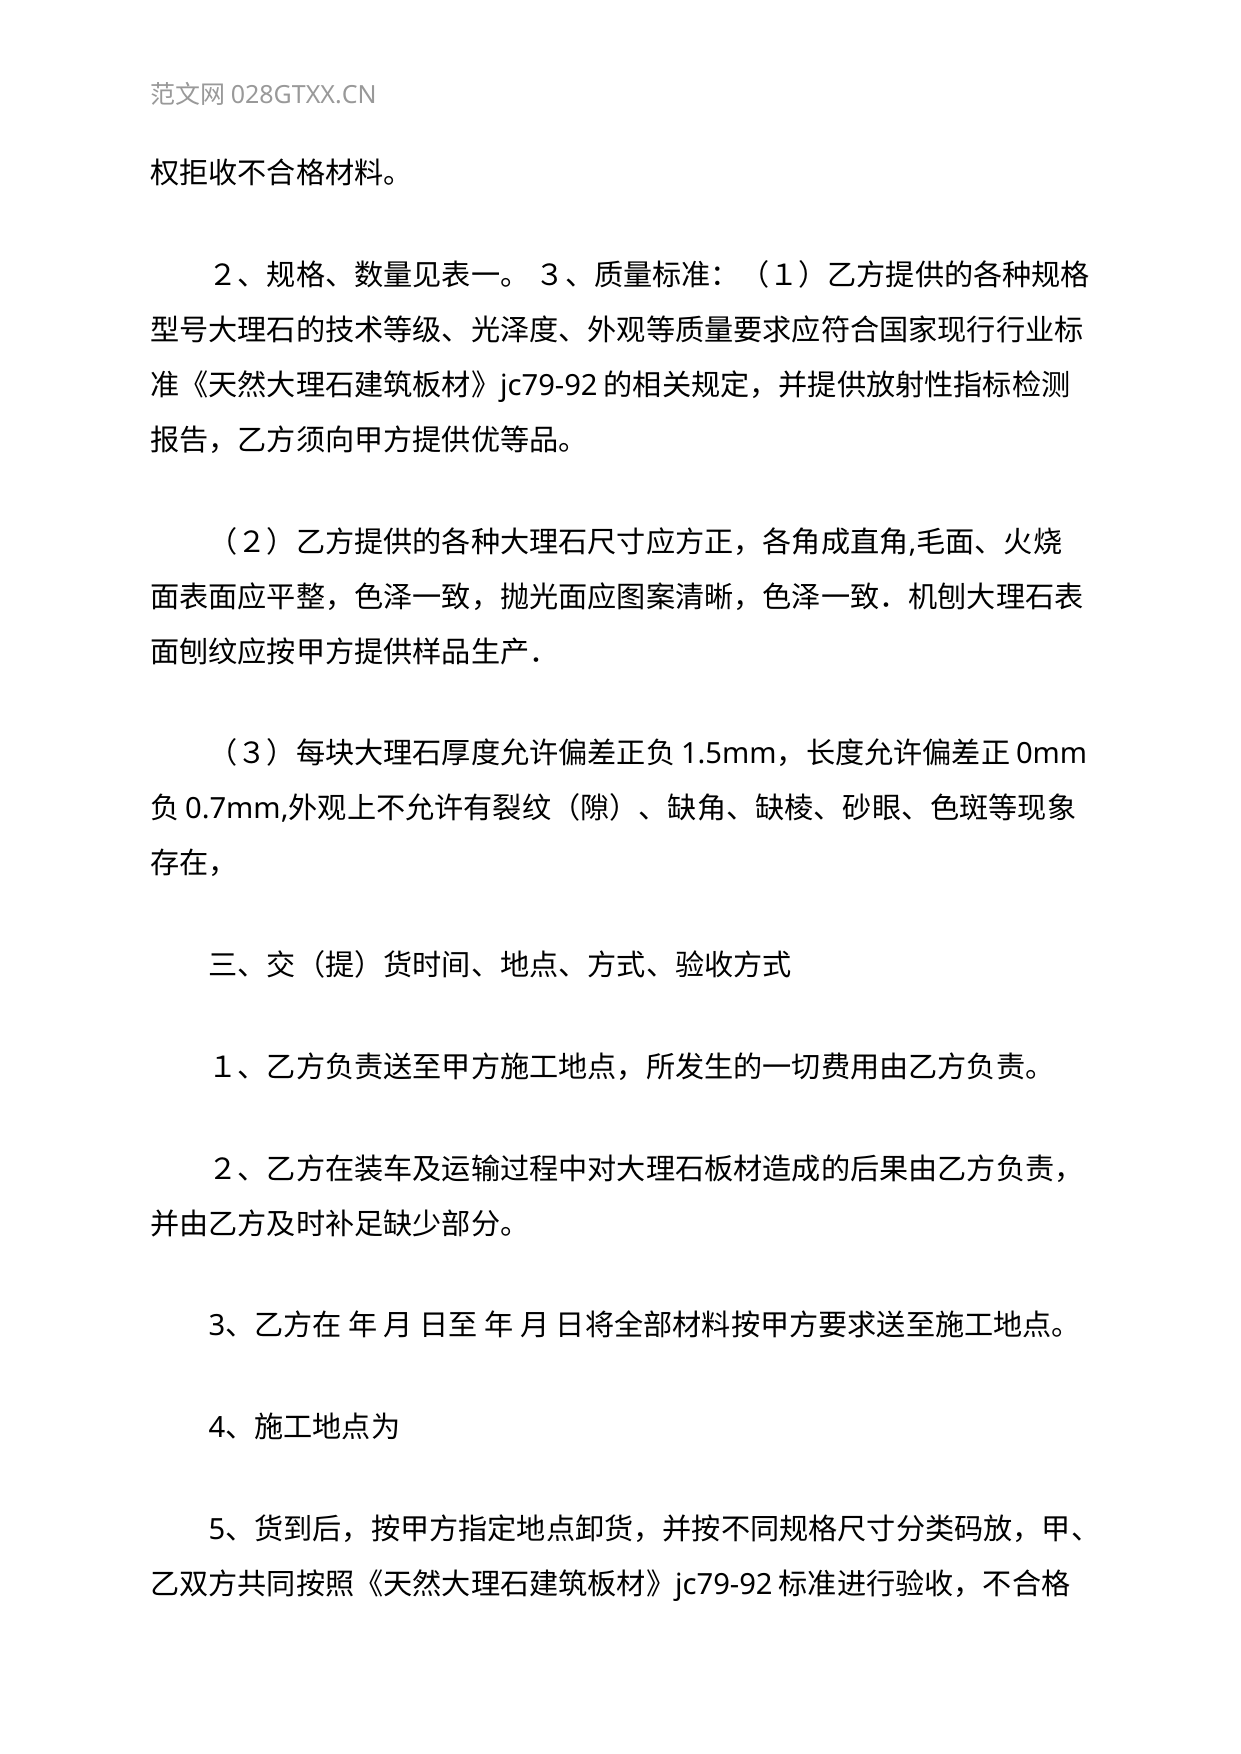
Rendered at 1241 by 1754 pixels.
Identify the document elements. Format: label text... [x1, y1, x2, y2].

text １、乙方负责送至甲方施工地点，所发生的一切费用由乙方负责。 [150, 1043, 1090, 1086]
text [150, 150, 1090, 192]
text 三、交（提）货时间、地点、方式、验收方式 [150, 942, 1090, 984]
text （２）乙方提供的各种大理石尺寸应方正，各角成直角,毛面、火烧面表面应平整，色泽一致，抛光面应图案清晰，色泽一致．机刨大理石表面刨纹应按甲方提供样品生产． [150, 518, 1090, 671]
text 3、乙方在 年 月 日至 年 月 日将全部材料按甲方要求送至施工地点。 [150, 1302, 1090, 1344]
text ２、乙方在装车及运输过程中对大理石板材造成的后果由乙方负责，并由乙方及时补足缺少部分。 [150, 1145, 1090, 1242]
text （３）每块大理石厚度允许偏差正负1.5mm，长度允许偏差正0mm负0.7mm,外观上不允许有裂纹（隙）、缺角、缺棱、砂眼、色斑等现象存在， [150, 730, 1090, 882]
text ２、规格、数量见表一。 ３、质量标准：（１）乙方提供的各种规格型号大理石的技术等级、光泽度、外观等质量要求应符合国家现行行业标准《天然大理石建筑板材》jc79-92的相关规定，并提供放射性指标检测报告，乙方须向甲方提供优等品。 [150, 252, 1090, 459]
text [150, 1506, 1090, 1603]
text 4、施工地点为 [150, 1404, 1090, 1446]
